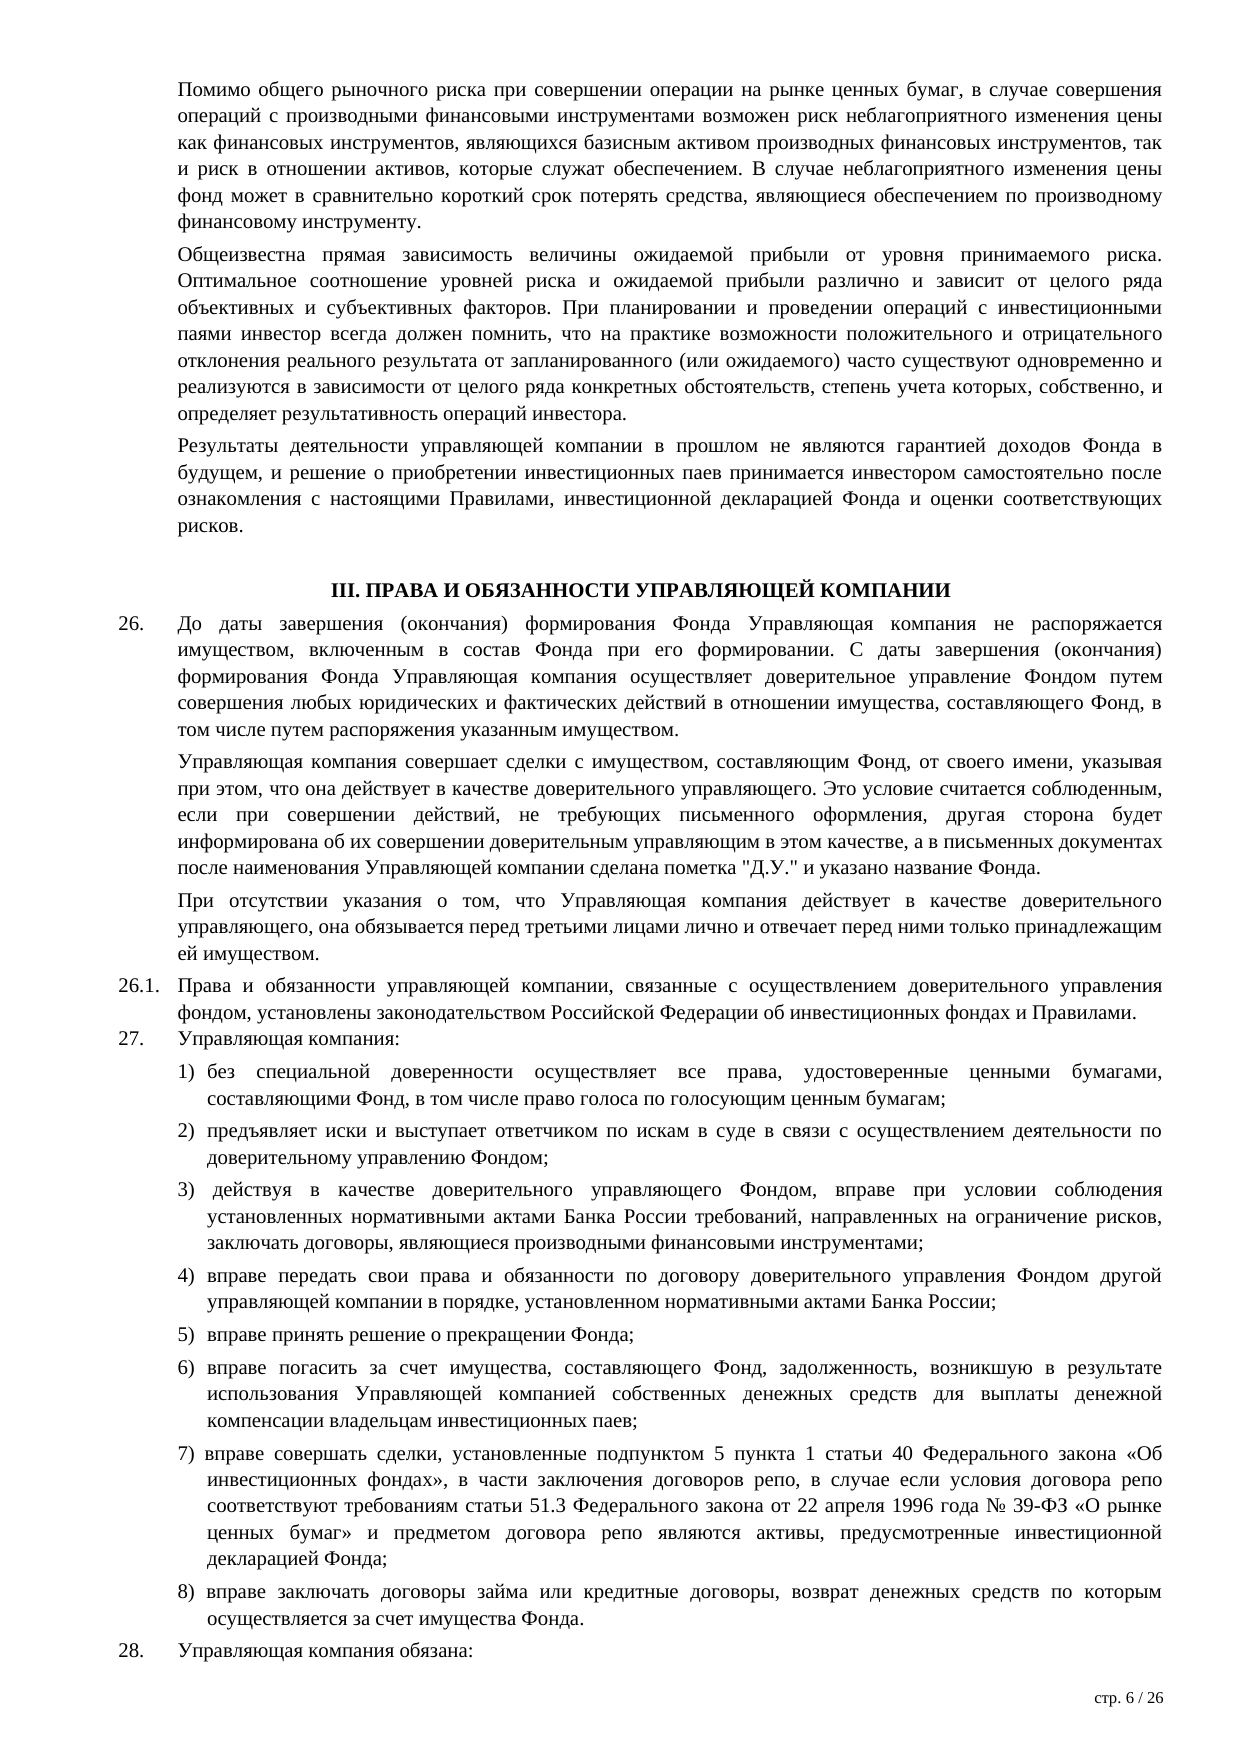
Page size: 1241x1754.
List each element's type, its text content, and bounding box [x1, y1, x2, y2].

text 5) вправе принять решение о прекращении Фонда; [177, 1322, 1163, 1346]
text 6) вправе погасить за счет имущества, составляющего Фонд, задолженность, возникшую в результате использования Управляющей компанией собственных денежных средств для выплаты денежной компенсации владельцам инвестиционных паев; [177, 1355, 1163, 1432]
text Помимо общего рыночного риска при совершении операции на рынке ценных бумаг, в случае совершения операций с производными финансовыми инструментами возможен риск неблагоприятного изменения цены как финансовых инструментов, являющихся базисным активом производных финансовых инструментов, так и риск в отношении активов, которые служат обеспечением. В случае неблагоприятного изменения цены фонд может в сравнительно короткий срок потерять средства, являющиеся обеспечением по производному финансовому инструменту. [177, 77, 1163, 233]
list Управляющая компания: [118, 1026, 1163, 1050]
text 3) действуя в качестве доверительного управляющего Фондом, вправе при условии соблюдения установленных нормативными актами Банка России требований, направленных на ограничение рисков, заключать договоры, являющиеся производными финансовыми инструментами; [177, 1177, 1163, 1254]
list До даты завершения (окончания) формирования Фонда Управляющая компания не распоряжается имуществом, включенным в состав Фонда при его формировании. С даты завершения (окончания) формирования Фонда Управляющая компания осуществляет доверительное управление Фондом путем совершения любых юридических и фактических действий в отношении имущества, составляющего Фонд, в том числе путем распоряжения указанным имуществом. [118, 611, 1163, 741]
list Права и обязанности управляющей компании, связанные с осуществлением доверительного управления фондом, установлены законодательством Российской Федерации об инвестиционных фондах и Правилами. [118, 973, 1163, 1024]
text 8) вправе заключать договоры займа или кредитные договоры, возврат денежных средств по которым осуществляется за счет имущества Фонда. [177, 1579, 1163, 1629]
list Управляющая компания обязана: [118, 1638, 1163, 1662]
text Общеизвестна прямая зависимость величины ожидаемой прибыли от уровня принимаемого риска. Оптимальное соотношение уровней риска и ожидаемой прибыли различно и зависит от целого ряда объективных и субъективных факторов. При планировании и проведении операций с инвестиционными паями инвестор всегда должен помнить, что на практике возможности положительного и отрицательного отклонения реального результата от запланированного (или ожидаемого) часто существуют одновременно и реализуются в зависимости от целого ряда конкретных обстоятельств, степень учета которых, собственно, и определяет результативность операций инвестора. [177, 242, 1163, 424]
text Результаты деятельности управляющей компании в прошлом не являются гарантией доходов Фонда в будущем, и решение о приобретении инвестиционных паев принимается инвестором самостоятельно после ознакомления с настоящими Правилами, инвестиционной декларацией Фонда и оценки соответствующих рисков. [177, 433, 1163, 537]
text 4) вправе передать свои права и обязанности по договору доверительного управления Фондом другой управляющей компании в порядке, установленном нормативными актами Банка России; [177, 1263, 1163, 1313]
text 2) предъявляет иски и выступает ответчиком по искам в суде в связи с осуществлением деятельности по доверительному управлению Фондом; [177, 1118, 1163, 1169]
text Управляющая компания совершает сделки с имуществом, составляющим Фонд, от своего имени, указывая при этом, что она действует в качестве доверительного управляющего. Это условие считается соблюденным, если при совершении действий, не требующих письменного оформления, другая сторона будет информирована об их совершении доверительным управляющим в этом качестве, а в письменных документах после наименования Управляющей компании сделана пометка "Д.У." и указано название Фонда. [177, 749, 1163, 879]
text При отсутствии указания о том, что Управляющая компания действует в качестве доверительного управляющего, она обязывается перед третьими лицами лично и отвечает перед ними только принадлежащим ей имуществом. [177, 888, 1163, 965]
text 1) без специальной доверенности осуществляет все права, удостоверенные ценными бумагами, составляющими Фонд, в том числе право голоса по голосующим ценным бумагам; [177, 1059, 1163, 1109]
text 7) вправе совершать сделки, установленные подпунктом 5 пункта 1 статьи 40 Федерального закона «Об инвестиционных фондах», в части заключения договоров репо, в случае если условия договора репо соответствуют требованиям статьи 51.3 Федерального закона от 22 апреля 1996 года № 39-ФЗ «О рынке ценных бумаг» и предметом договора репо являются активы, предусмотренные инвестиционной декларацией Фонда; [177, 1441, 1163, 1570]
text III. ПРАВА И ОБЯЗАННОСТИ УПРАВЛЯЮЩЕЙ КОМПАНИИ [118, 578, 1163, 602]
